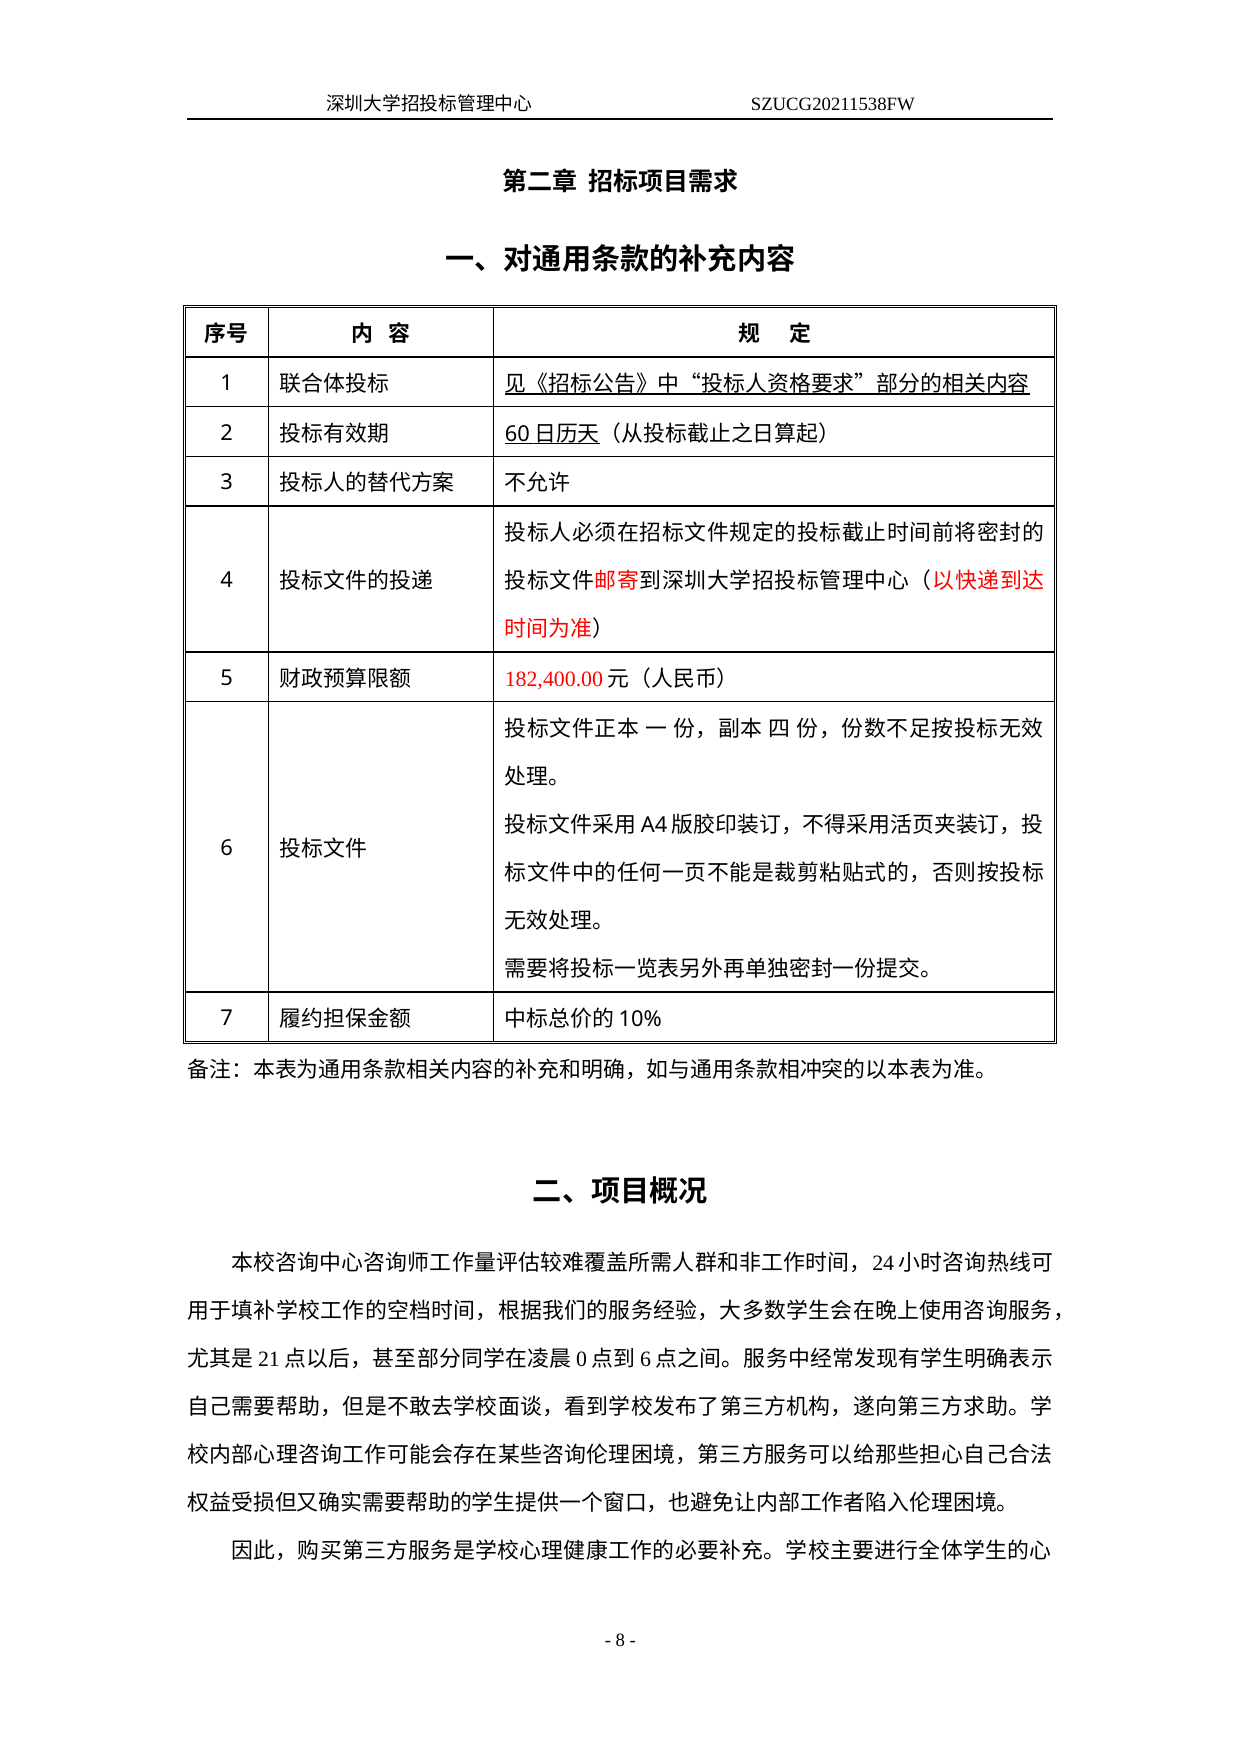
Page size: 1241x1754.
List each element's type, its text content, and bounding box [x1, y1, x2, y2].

text 二、项目概况 [187, 1164, 1053, 1212]
table_cell 5 [186, 653, 268, 701]
table_cell 1 [186, 358, 268, 406]
table_cell 60日历天（从投标截止之日算起） [494, 407, 1054, 456]
table_cell 联合体投标 [269, 358, 493, 406]
table_cell 2 [186, 407, 268, 456]
table_header 序号 [186, 308, 268, 356]
table_cell 4 [186, 507, 268, 651]
table_cell 7 [186, 993, 268, 1041]
table_cell 投标文件的投递 [269, 507, 493, 651]
table_cell 投标有效期 [269, 407, 493, 456]
table_cell 投标人的替代方案 [269, 457, 493, 505]
table_cell 投标文件 [269, 702, 493, 991]
table_cell 财政预算限额 [269, 653, 493, 701]
table_cell 中标总价的10% [494, 993, 1054, 1041]
text 本校咨询中心咨询师工作量评估较难覆盖所需人群和非工作时间，24小时咨询热线可用于填补学校工作的空档时间，根据我们的服务经验，大多数学生会在晚上使用咨询服务，尤其是21点以后，甚至部分同学在凌晨0点到6点之间。服务中经常发现有学生明确表示自己需要帮助，但是不敢去学校面谈，看到学校发布了第三方机构，遂向第三方求助。学校内部心理咨询工作可能会存在某些咨询伦理困境，第三方服务可以给那些担心自己合法权益受损但又确实需要帮助的学生提供一个窗口，也避免让内部工作者陷入伦理困境。 [187, 1236, 1053, 1525]
table_header 内 容 [269, 308, 493, 356]
table_cell 履约担保金额 [269, 993, 493, 1041]
table_cell 182,400.00元（人民币） [494, 653, 1054, 701]
table_cell 6 [186, 702, 268, 991]
table_cell 投标文件正本 一 份，副本 四 份，份数不足按投标无效处理。 投标文件采用A4版胶印装订，不得采用活页夹装订，投标文件中的任何一页不能是裁剪粘贴式的，否则按投标无效处理。 需要将投标一览表另外再单独密封一份提交。 [494, 702, 1054, 991]
table_cell 3 [186, 457, 268, 505]
text 一、对通用条款的补充内容 [187, 233, 1053, 281]
table_header 规 定 [494, 308, 1054, 356]
text 第二章 招标项目需求 [187, 155, 1053, 203]
table_cell 见《招标公告》中“投标人资格要求”部分的相关内容 [494, 358, 1054, 406]
table_cell 不允许 [494, 457, 1054, 505]
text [187, 1525, 1053, 1573]
text 备注：本表为通用条款相关内容的补充和明确，如与通用条款相冲突的以本表为准。 [187, 1044, 1053, 1092]
table_cell 投标人必须在招标文件规定的投标截止时间前将密封的投标文件邮寄到深圳大学招投标管理中心（以快递到达时间为准） [494, 507, 1054, 651]
